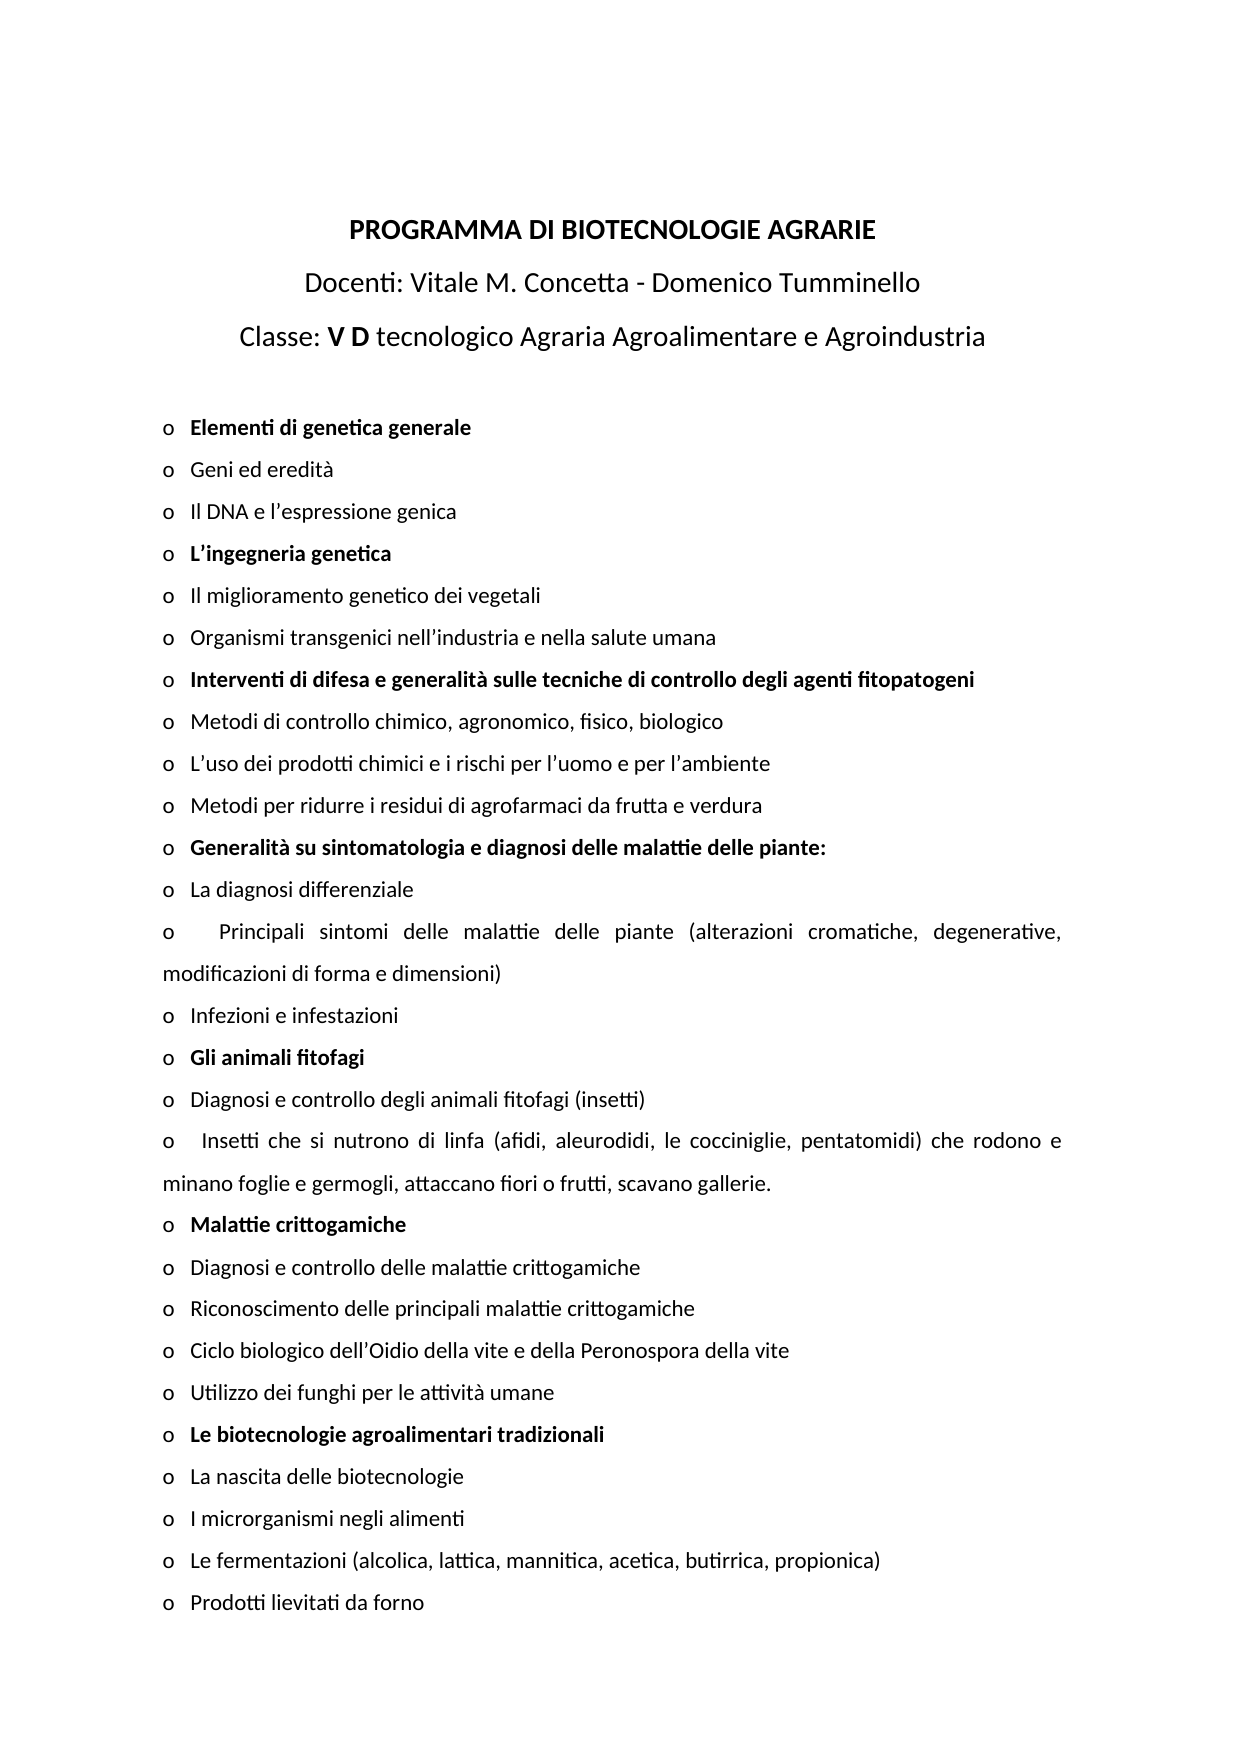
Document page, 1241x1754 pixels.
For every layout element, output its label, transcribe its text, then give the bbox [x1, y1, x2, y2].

text o Generalità su sintomatologia e diagnosi delle malattie delle piante: [162, 833, 1063, 861]
text o La diagnosi differenziale [162, 875, 1063, 903]
text PROGRAMMA DI BIOTECNOLOGIE AGRARIE [162, 211, 1063, 246]
text o L’uso dei prodotti chimici e i rischi per l’uomo e per l’ambiente [162, 749, 1063, 777]
text Classe: V D tecnologico Agraria Agroalimentare e Agroindustria [162, 318, 1063, 353]
text o La nascita delle biotecnologie [162, 1462, 1063, 1491]
text o Diagnosi e controllo delle malattie crittogamiche [162, 1253, 1063, 1281]
text o Infezioni e infestazioni [162, 1001, 1063, 1029]
text o L’ingegneria genetica [162, 539, 1063, 567]
text o Riconoscimento delle principali malattie crittogamiche [162, 1294, 1063, 1323]
text o Ciclo biologico dell’Oidio della vite e della Peronospora della vite [162, 1337, 1063, 1364]
text o Principali sintomi delle malattie delle piante (alterazioni cromatiche, degenerative, modificazioni di forma e dimensioni) [162, 917, 1063, 987]
text o Metodi per ridurre i residui di agrofarmaci da frutta e verdura [162, 791, 1063, 819]
text o Insetti che si nutrono di linfa (afidi, aleurodidi, le cocciniglie, pentatomidi) che rodono e minano foglie e germogli, attaccano fiori o frutti, scavano gallerie. [162, 1127, 1063, 1197]
text o Malattie crittogamiche [162, 1211, 1063, 1239]
text o Metodi di controllo chimico, agronomico, fisico, biologico [162, 707, 1063, 735]
text o I microrganismi negli alimenti [162, 1504, 1063, 1532]
text o Le biotecnologie agroalimentari tradizionali [162, 1421, 1063, 1448]
text o Il miglioramento genetico dei vegetali [162, 581, 1063, 609]
text o Elementi di genetica generale [162, 413, 1063, 441]
text Docenti: Vitale M. Concetta - Domenico Tumminello [162, 264, 1063, 300]
text o Le fermentazioni (alcolica, lattica, mannitica, acetica, butirrica, propionica) [162, 1546, 1063, 1574]
text o Organismi transgenici nell’industria e nella salute umana [162, 623, 1063, 651]
text o Il DNA e l’espressione genica [162, 497, 1063, 525]
text o Gli animali fitofagi [162, 1043, 1063, 1071]
text o Diagnosi e controllo degli animali fitofagi (insetti) [162, 1085, 1063, 1113]
text o Prodotti lievitati da forno [162, 1588, 1063, 1616]
text o Utilizzo dei funghi per le attività umane [162, 1378, 1063, 1407]
text o Interventi di difesa e generalità sulle tecniche di controllo degli agenti fitopatogeni [162, 665, 1063, 693]
text o Geni ed eredità [162, 455, 1063, 483]
